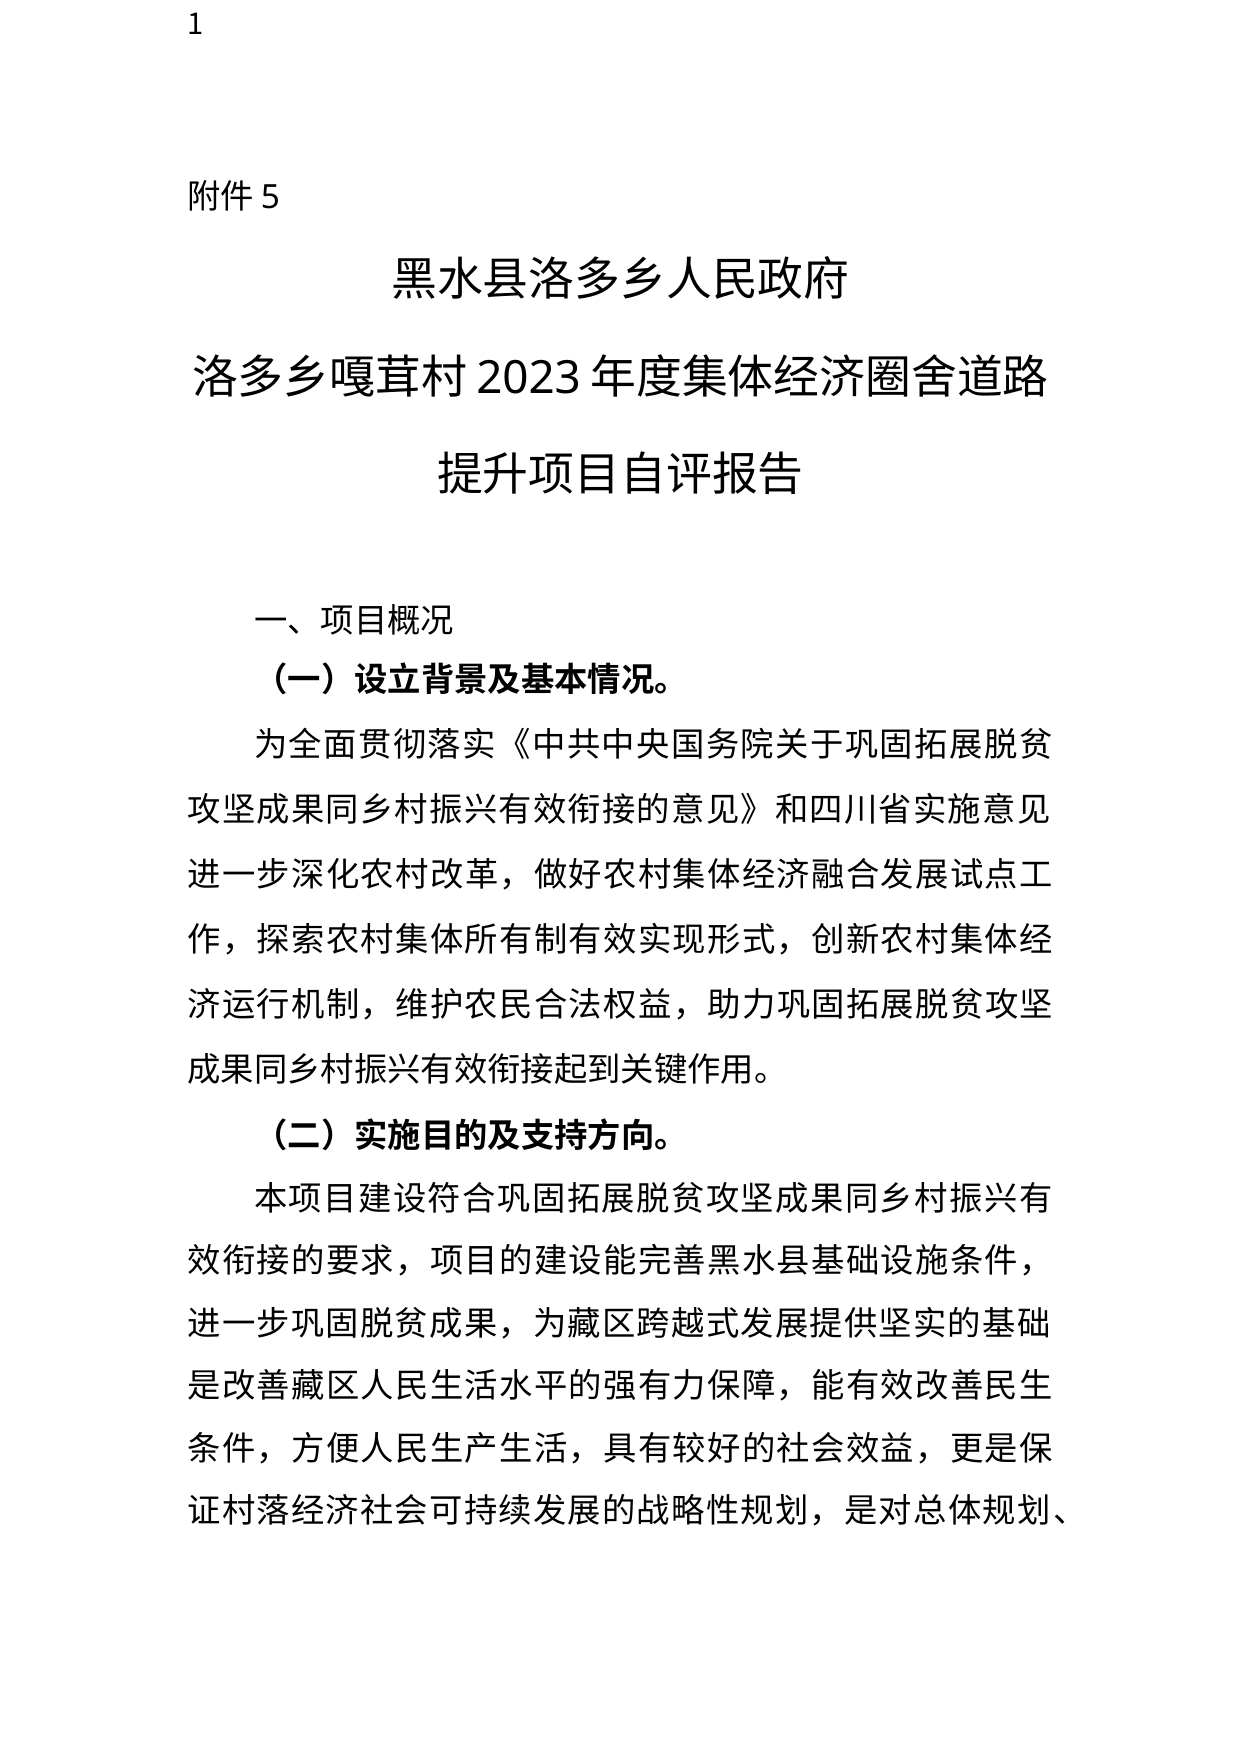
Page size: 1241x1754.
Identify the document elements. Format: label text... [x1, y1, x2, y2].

text 洛多乡嘎茸村2023年度集体经济圈舍道路提升项目自评报告 [187, 324, 1053, 519]
text （一）设立背景及基本情况。 [187, 645, 1053, 710]
text 黑水县洛多乡人民政府 [187, 227, 1053, 324]
text 为全面贯彻落实《中共中央国务院关于巩固拓展脱贫攻坚成果同乡村振兴有效衔接的意见》和四川省实施意见，进一步深化农村改革，做好农村集体经济融合发展试点工作，探索农村集体所有制有效实现形式，创新农村集体经济运行机制，维护农民合法权益，助力巩固拓展脱贫攻坚成果同乡村振兴有效衔接起到关键作用。 [187, 710, 1053, 1100]
text 附件5 [187, 162, 1053, 227]
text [187, 1160, 1053, 1535]
list 实施目的及支持方向。 [187, 1100, 1053, 1160]
text 一、项目概况 [187, 584, 1053, 645]
